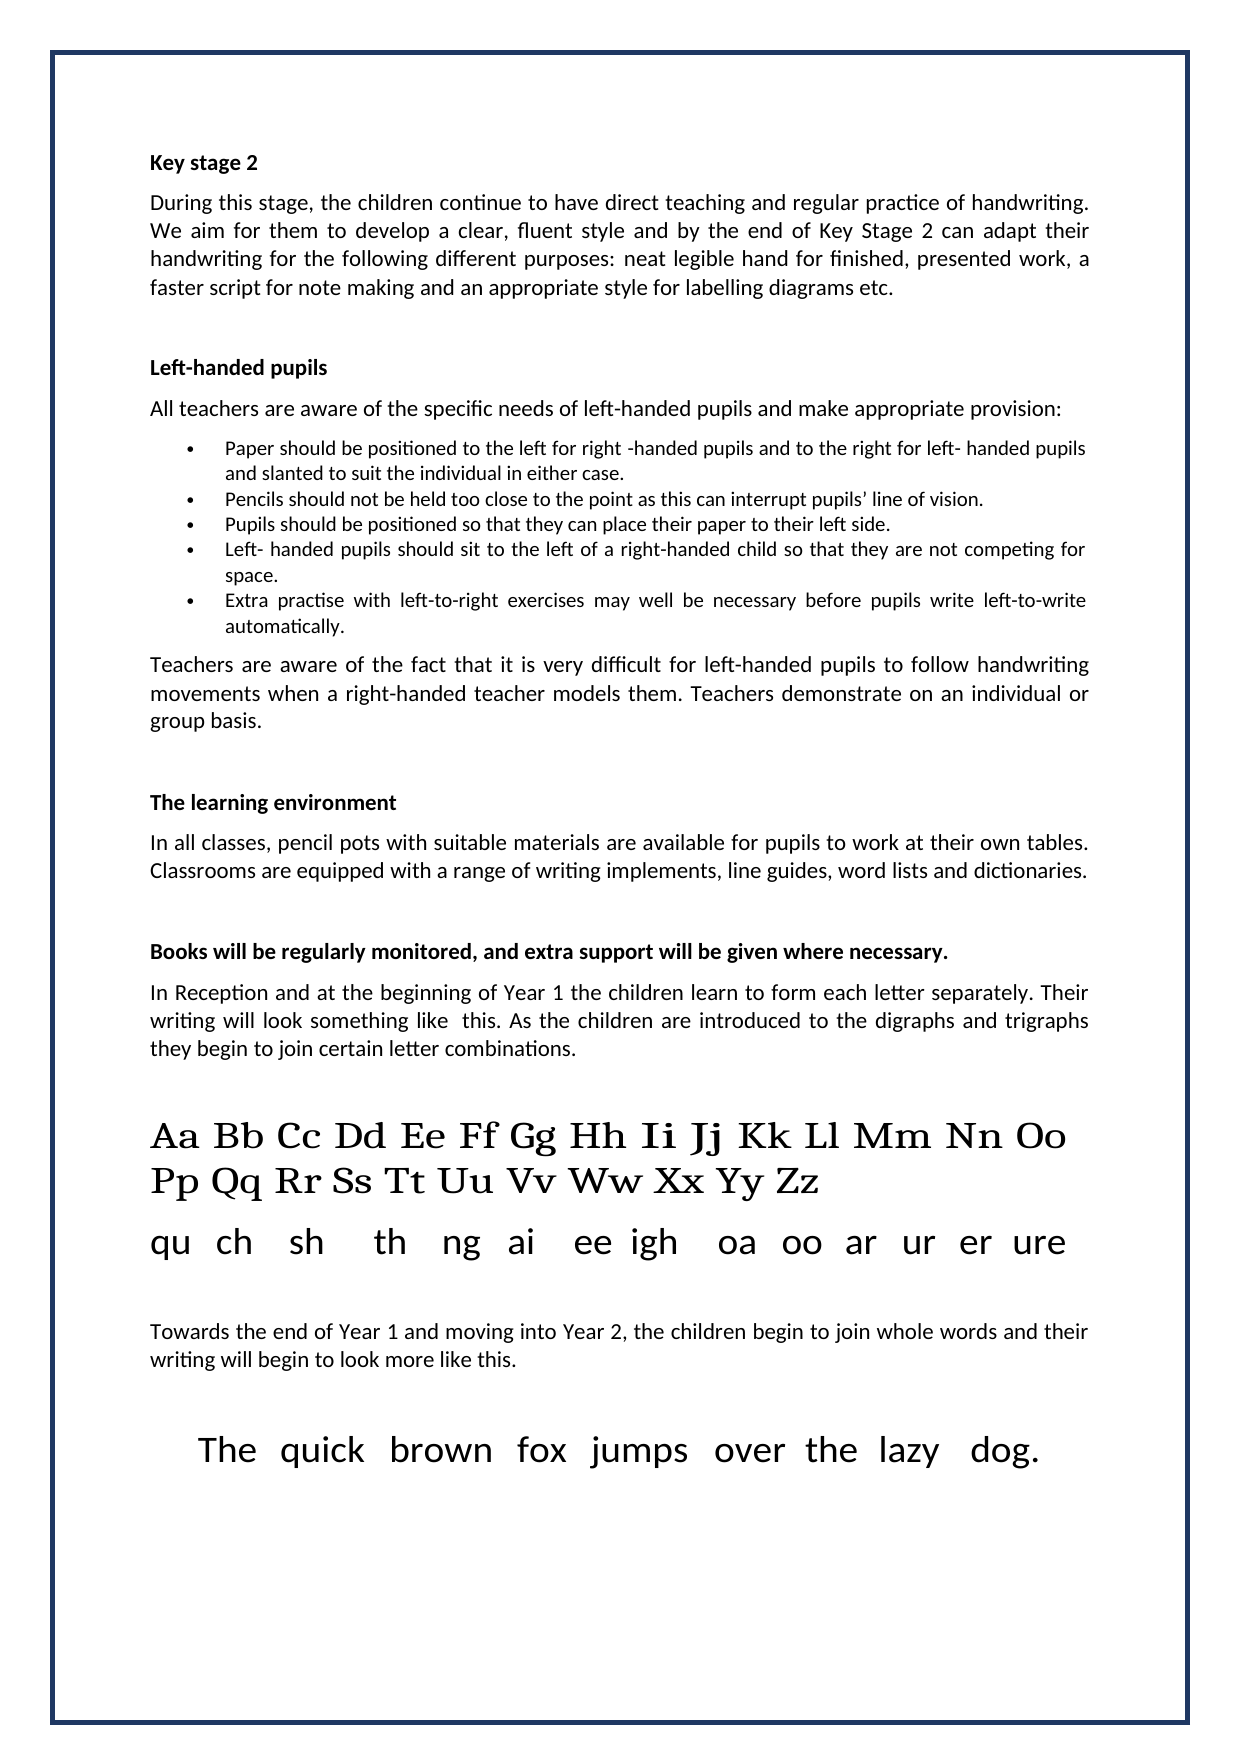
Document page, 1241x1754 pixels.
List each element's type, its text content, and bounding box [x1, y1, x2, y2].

subtitle Key stage 2 [150, 148, 1103, 176]
text Towards the end of Year 1 and moving into Year 2, the children begin to join whole words and their writing will begin to look more like this. [150, 1317, 1103, 1373]
list Extra practise with left-to-right exercises may well be necessary before pupils write left-to-write automatically. [187, 587, 1091, 638]
subtitle The quick brown fox jumps over the lazy dog. [198, 1426, 1103, 1472]
text qu ch sh th ng ai ee igh oa oo ar ur er ure [150, 1218, 1103, 1263]
text All teachers are aware of the specific needs of left-handed pupils and make appropriate provision: [150, 394, 1103, 422]
subtitle The learning environment [150, 788, 1103, 816]
subtitle Books will be regularly monitored, and extra support will be given where necessary. [150, 937, 1103, 965]
list Left- handed pupils should sit to the left of a right-handed child so that they are not competing for space. [187, 537, 1090, 587]
list Pupils should be positioned so that they can place their paper to their left side. [187, 511, 1103, 537]
list Pencils should not be held too close to the point as this can interrupt pupils’ line of vision. [187, 486, 1103, 511]
text In all classes, pencil pots with suitable materials are available for pupils to work at their own tables. Classrooms are equipped with a range of writing implements, line guides, word lists and dictionaries. [150, 828, 1103, 884]
subtitle Aa Bb Cc Dd Ee Ff Gg Hh Ii Jj Kk Ll Mm Nn Oo Pp Qq Rr Ss Tt Uu Vv Ww Xx Yy Zz [150, 1115, 1090, 1203]
text During this stage, the children continue to have direct teaching and regular practice of handwriting. We aim for them to develop a clear, fluent style and by the end of Key Stage 2 can adapt their handwriting for the following different purposes: neat legible hand for finished, presented work, a faster script for note making and an appropriate style for labelling diagrams etc. [150, 188, 1091, 301]
text Teachers are aware of the fact that it is very difficult for left-handed pupils to follow handwriting movements when a right-handed teacher models them. Teachers demonstrate on an individual or group basis. [150, 651, 1091, 735]
subtitle Left-handed pupils [150, 353, 1103, 382]
text In Reception and at the beginning of Year 1 the children learn to form each letter separately. Their writing will look something like this. As the children are introduced to the digraphs and trigraphs they begin to join certain letter combinations. [150, 978, 1091, 1062]
list Paper should be positioned to the left for right -handed pupils and to the right for left- handed pupils and slanted to suit the individual in either case. [187, 435, 1091, 486]
